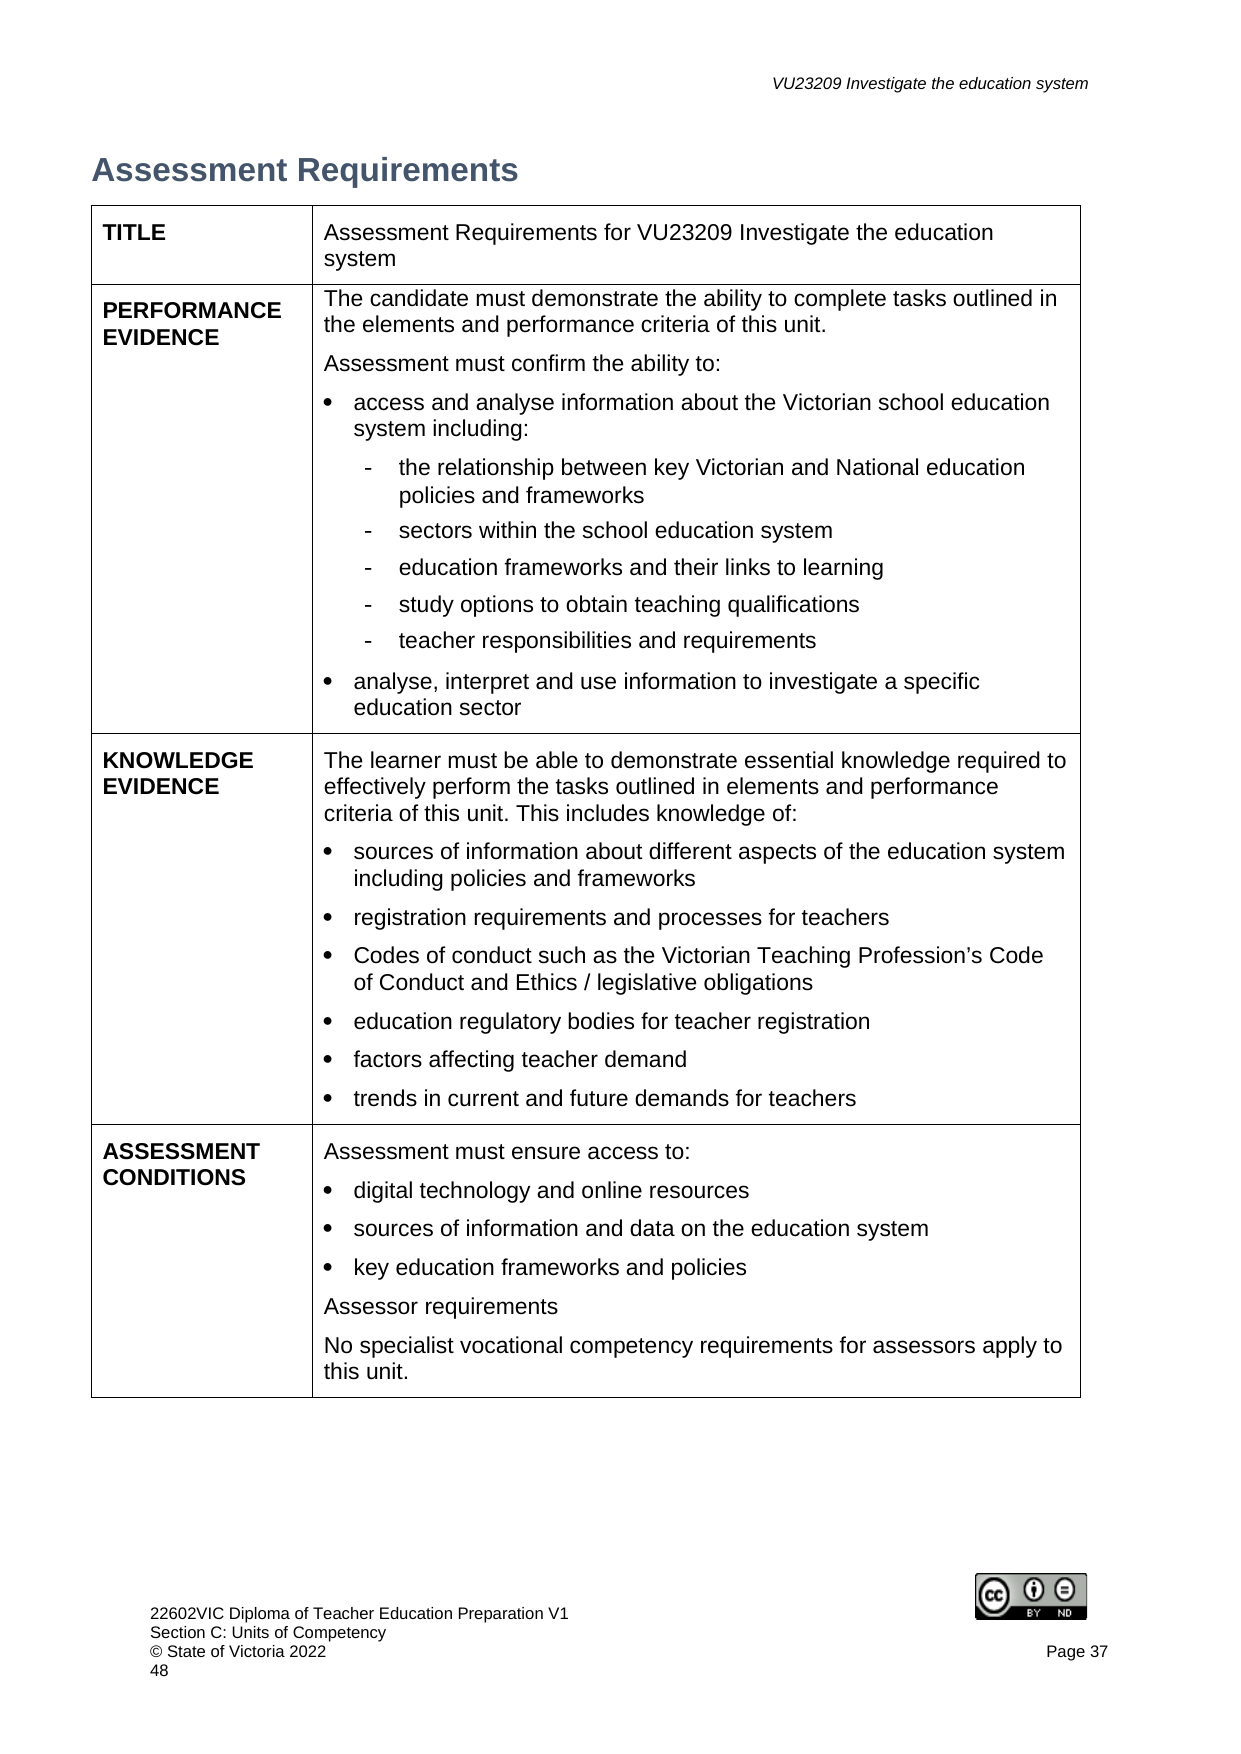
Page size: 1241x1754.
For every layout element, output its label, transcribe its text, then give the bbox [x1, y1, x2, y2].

table_header TITLE [92, 206, 312, 284]
table_cell PERFORMANCE EVIDENCE [92, 285, 312, 733]
table_cell The candidate must demonstrate the ability to complete tasks outlined in the elements and performance criteria of this unit. Assessment must confirm the ability to: access and analyse information about the Victorian school education system including: the relationship between key Victorian and National education policies and frameworks sectors within the school education system education frameworks and their links to learning study options to obtain teaching qualifications teacher responsibilities and requirements analyse, interpret and use information to investigate a specific education sector [313, 285, 1080, 733]
text Assessment Requirements [91, 150, 1090, 188]
picture [975, 1573, 1088, 1620]
table_header Assessment Requirements for VU23209 Investigate the education system [313, 206, 1080, 284]
table_cell The learner must be able to demonstrate essential knowledge required to effectively perform the tasks outlined in elements and performance criteria of this unit. This includes knowledge of: sources of information about different aspects of the education system including policies and frameworks registration requirements and processes for teachers Codes of conduct such as the Victorian Teaching Profession’s Code of Conduct and Ethics / legislative obligations education regulatory bodies for teacher registration factors affecting teacher demand trends in current and future demands for teachers [313, 734, 1080, 1124]
table_cell ASSESSMENT CONDITIONS [92, 1125, 312, 1397]
table_cell KNOWLEDGE EVIDENCE [92, 734, 312, 1124]
table_cell Assessment must ensure access to: digital technology and online resources sources of information and data on the education system key education frameworks and policies Assessor requirements No specialist vocational competency requirements for assessors apply to this unit. [313, 1125, 1080, 1397]
